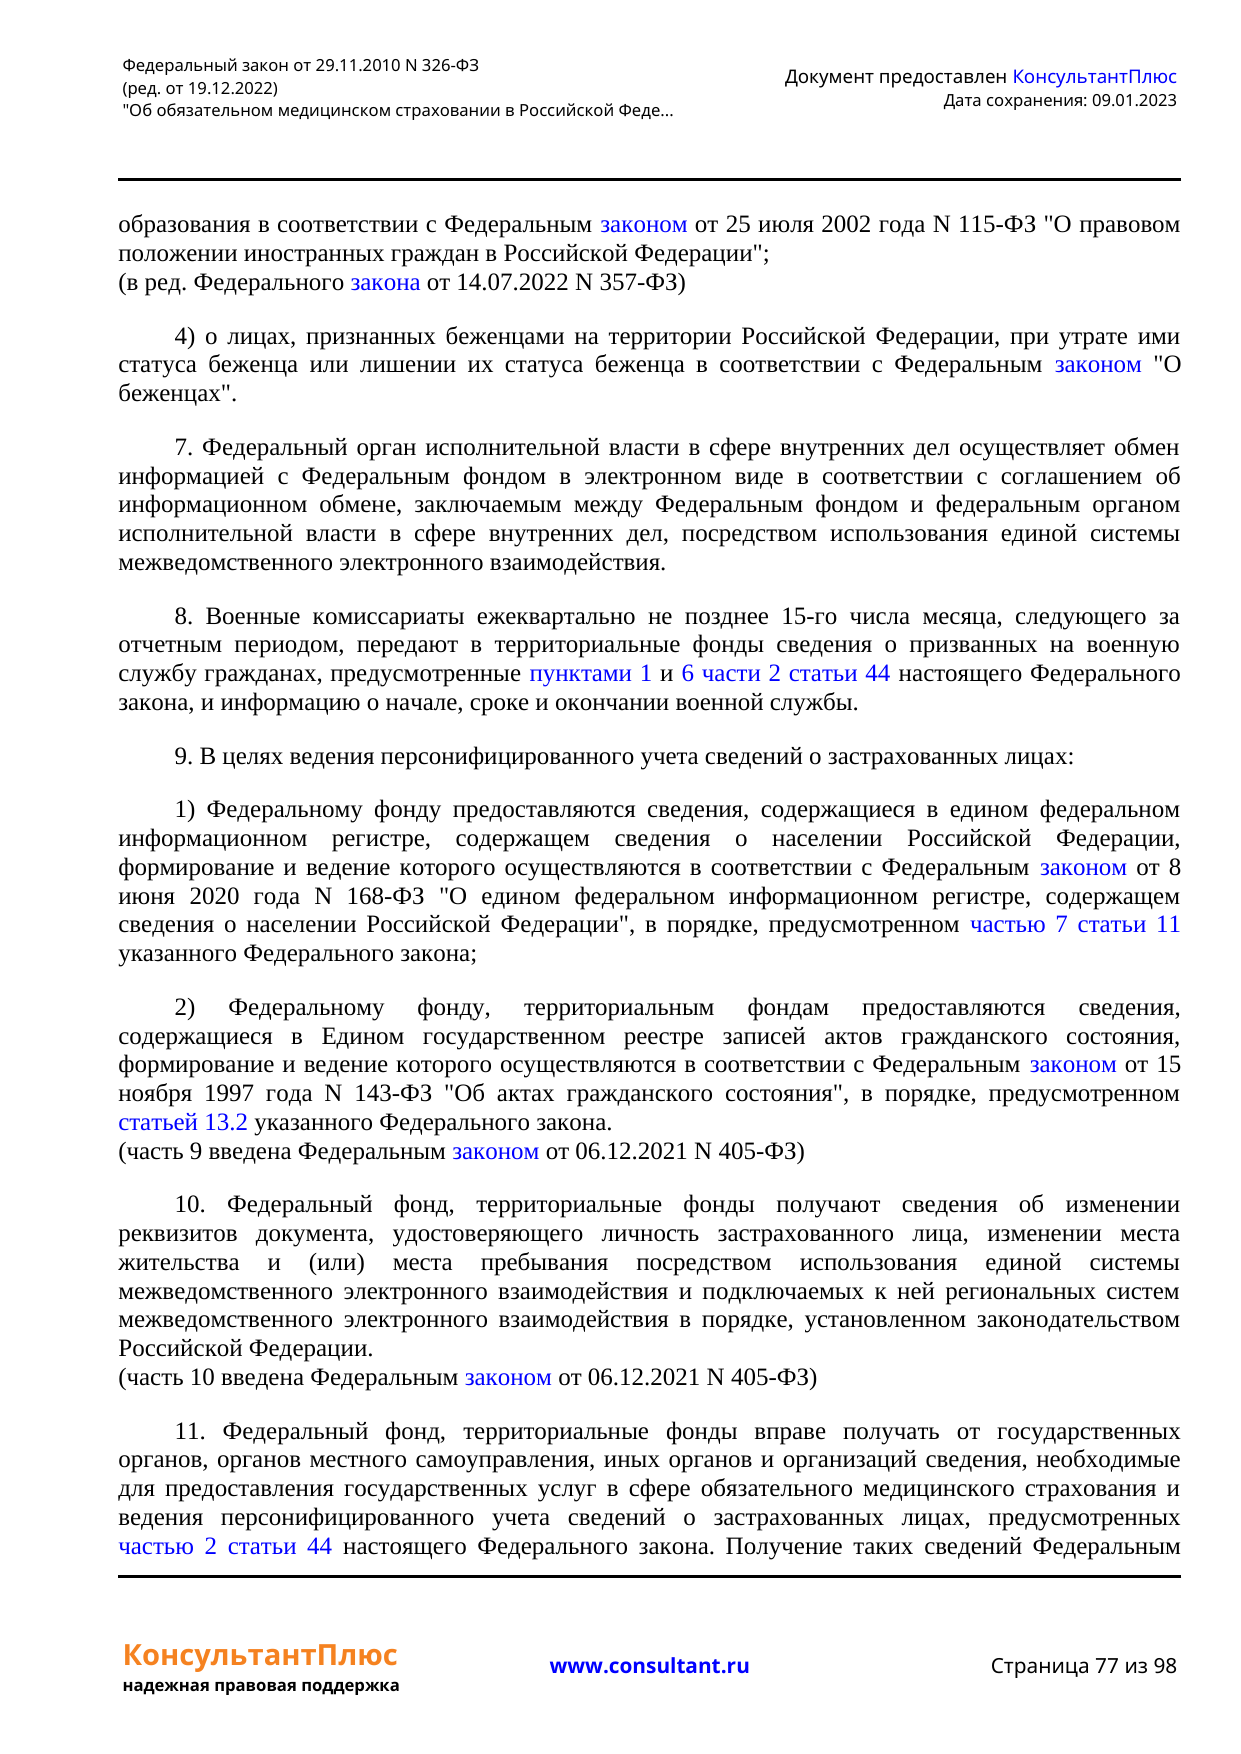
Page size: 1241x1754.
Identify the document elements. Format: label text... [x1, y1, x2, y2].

text (часть 9 введена Федеральным законом от 06.12.2021 N 405-ФЗ) [118, 1136, 1181, 1164]
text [118, 1416, 1181, 1559]
text 10. Федеральный фонд, территориальные фонды получают сведения об изменении реквизитов документа, удостоверяющего личность застрахованного лица, изменении места жительства и (или) места пребывания посредством использования единой системы межведомственного электронного взаимодействия и подключаемых к ней региональных систем межведомственного электронного взаимодействия в порядке, установленном законодательством Российской Федерации. [118, 1189, 1181, 1362]
text 9. В целях ведения персонифицированного учета сведений о застрахованных лицах: [118, 741, 1181, 769]
text 7. Федеральный орган исполнительной власти в сфере внутренних дел осуществляет обмен информацией с Федеральным фондом в электронном виде в соответствии с соглашением об информационном обмене, заключаемым между Федеральным фондом и федеральным органом исполнительной власти в сфере внутренних дел, посредством использования единой системы межведомственного электронного взаимодействия. [118, 432, 1181, 576]
text (часть 10 введена Федеральным законом от 06.12.2021 N 405-ФЗ) [118, 1362, 1181, 1391]
text (в ред. Федерального закона от 14.07.2022 N 357-ФЗ) [118, 267, 1181, 296]
text 1) Федеральному фонду предоставляются сведения, содержащиеся в едином федеральном информационном регистре, содержащем сведения о населении Российской Федерации, формирование и ведение которого осуществляются в соответствии с Федеральным законом от 8 июня 2020 года N 168-ФЗ "О едином федеральном информационном регистре, содержащем сведения о населении Российской Федерации", в порядке, предусмотренном частью 7 статьи 11 указанного Федерального закона; [118, 794, 1181, 967]
text 8. Военные комиссариаты ежеквартально не позднее 15-го числа месяца, следующего за отчетным периодом, передают в территориальные фонды сведения о призванных на военную службу гражданах, предусмотренные пунктами 1 и 6 части 2 статьи 44 настоящего Федерального закона, и информацию о начале, сроке и окончании военной службы. [118, 601, 1181, 716]
text 2) Федеральному фонду, территориальным фондам предоставляются сведения, содержащиеся в Едином государственном реестре записей актов гражданского состояния, формирование и ведение которого осуществляются в соответствии с Федеральным законом от 15 ноября 1997 года N 143-ФЗ "Об актах гражданского состояния", в порядке, предусмотренном статьей 13.2 указанного Федерального закона. [118, 992, 1181, 1136]
text 4) о лицах, признанных беженцами на территории Российской Федерации, при утрате ими статуса беженца или лишении их статуса беженца в соответствии с Федеральным законом "О беженцах". [118, 321, 1181, 407]
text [118, 209, 1181, 267]
